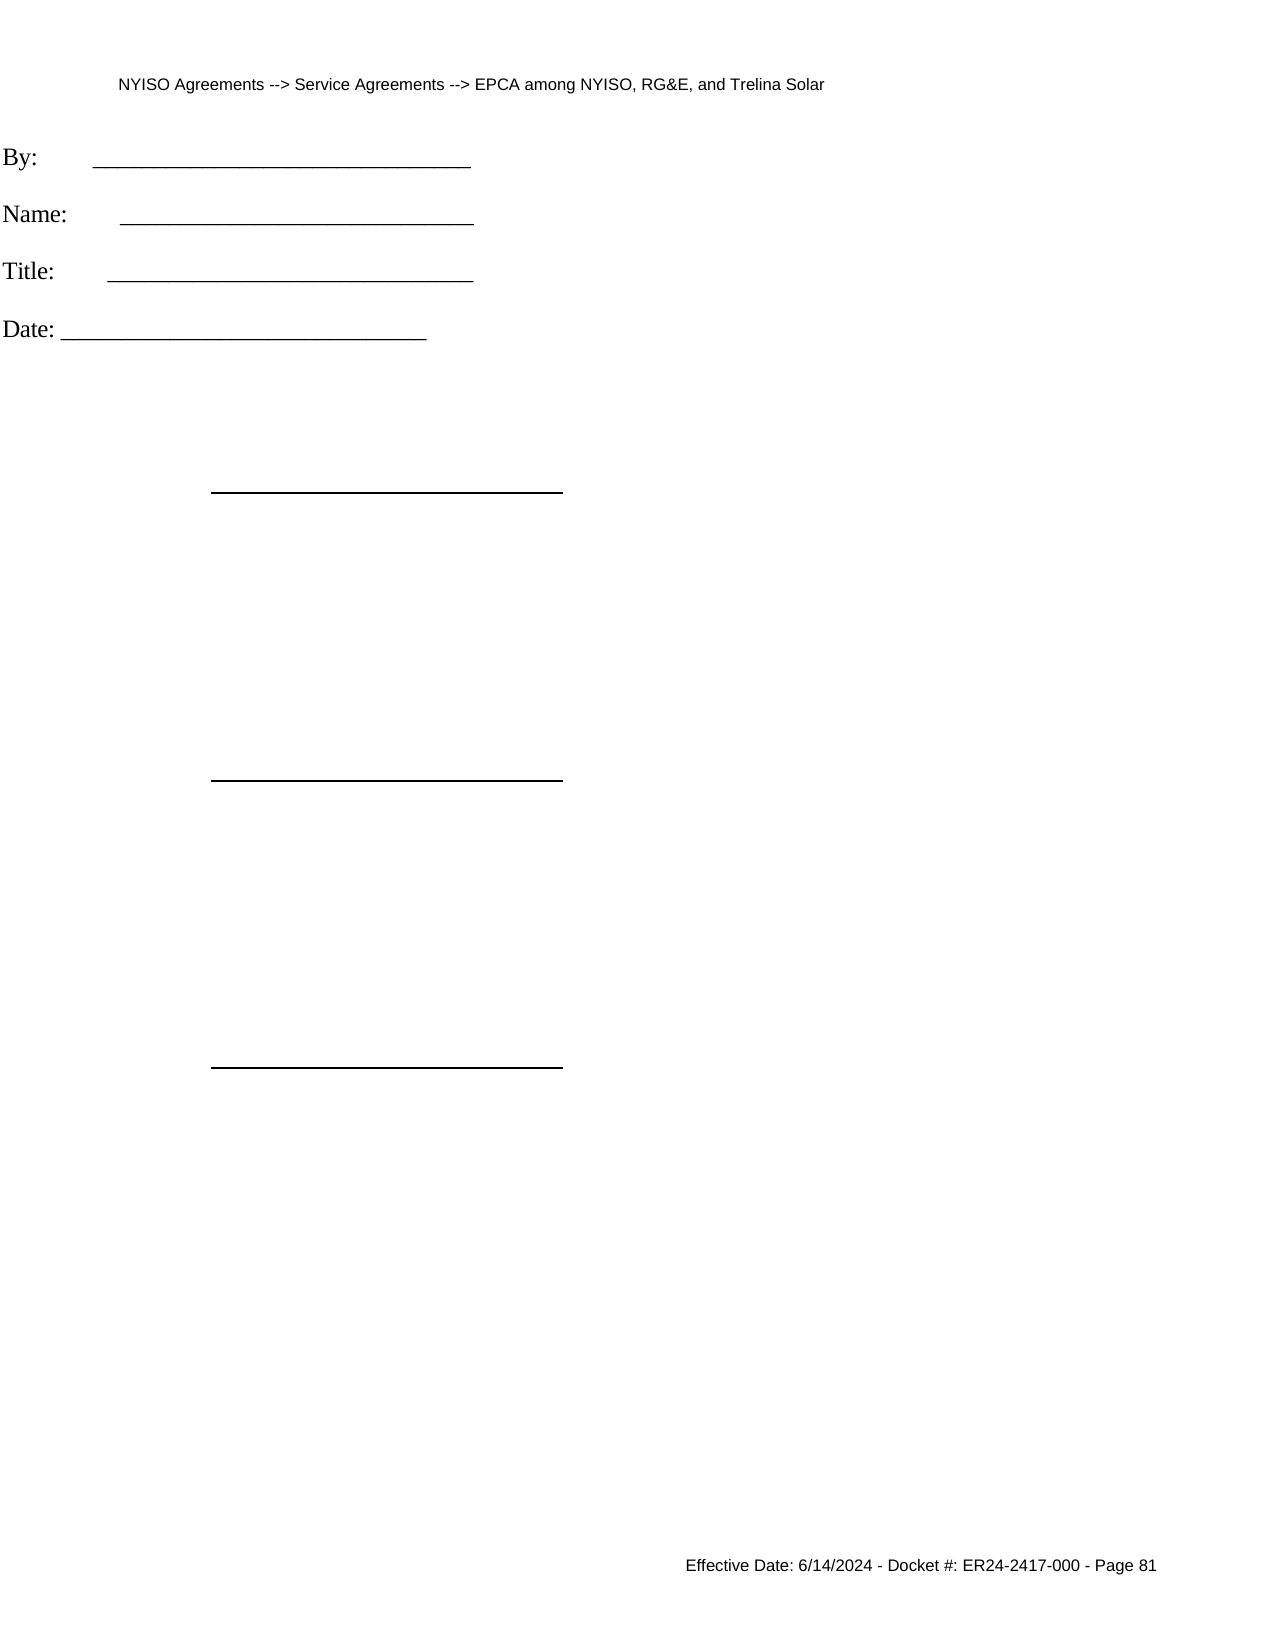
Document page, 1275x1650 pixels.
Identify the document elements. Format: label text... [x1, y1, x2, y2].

text By: _______________________________ Name: _____________________________ Title: ______________________________ Date: ______________________________ [2, 119, 526, 349]
